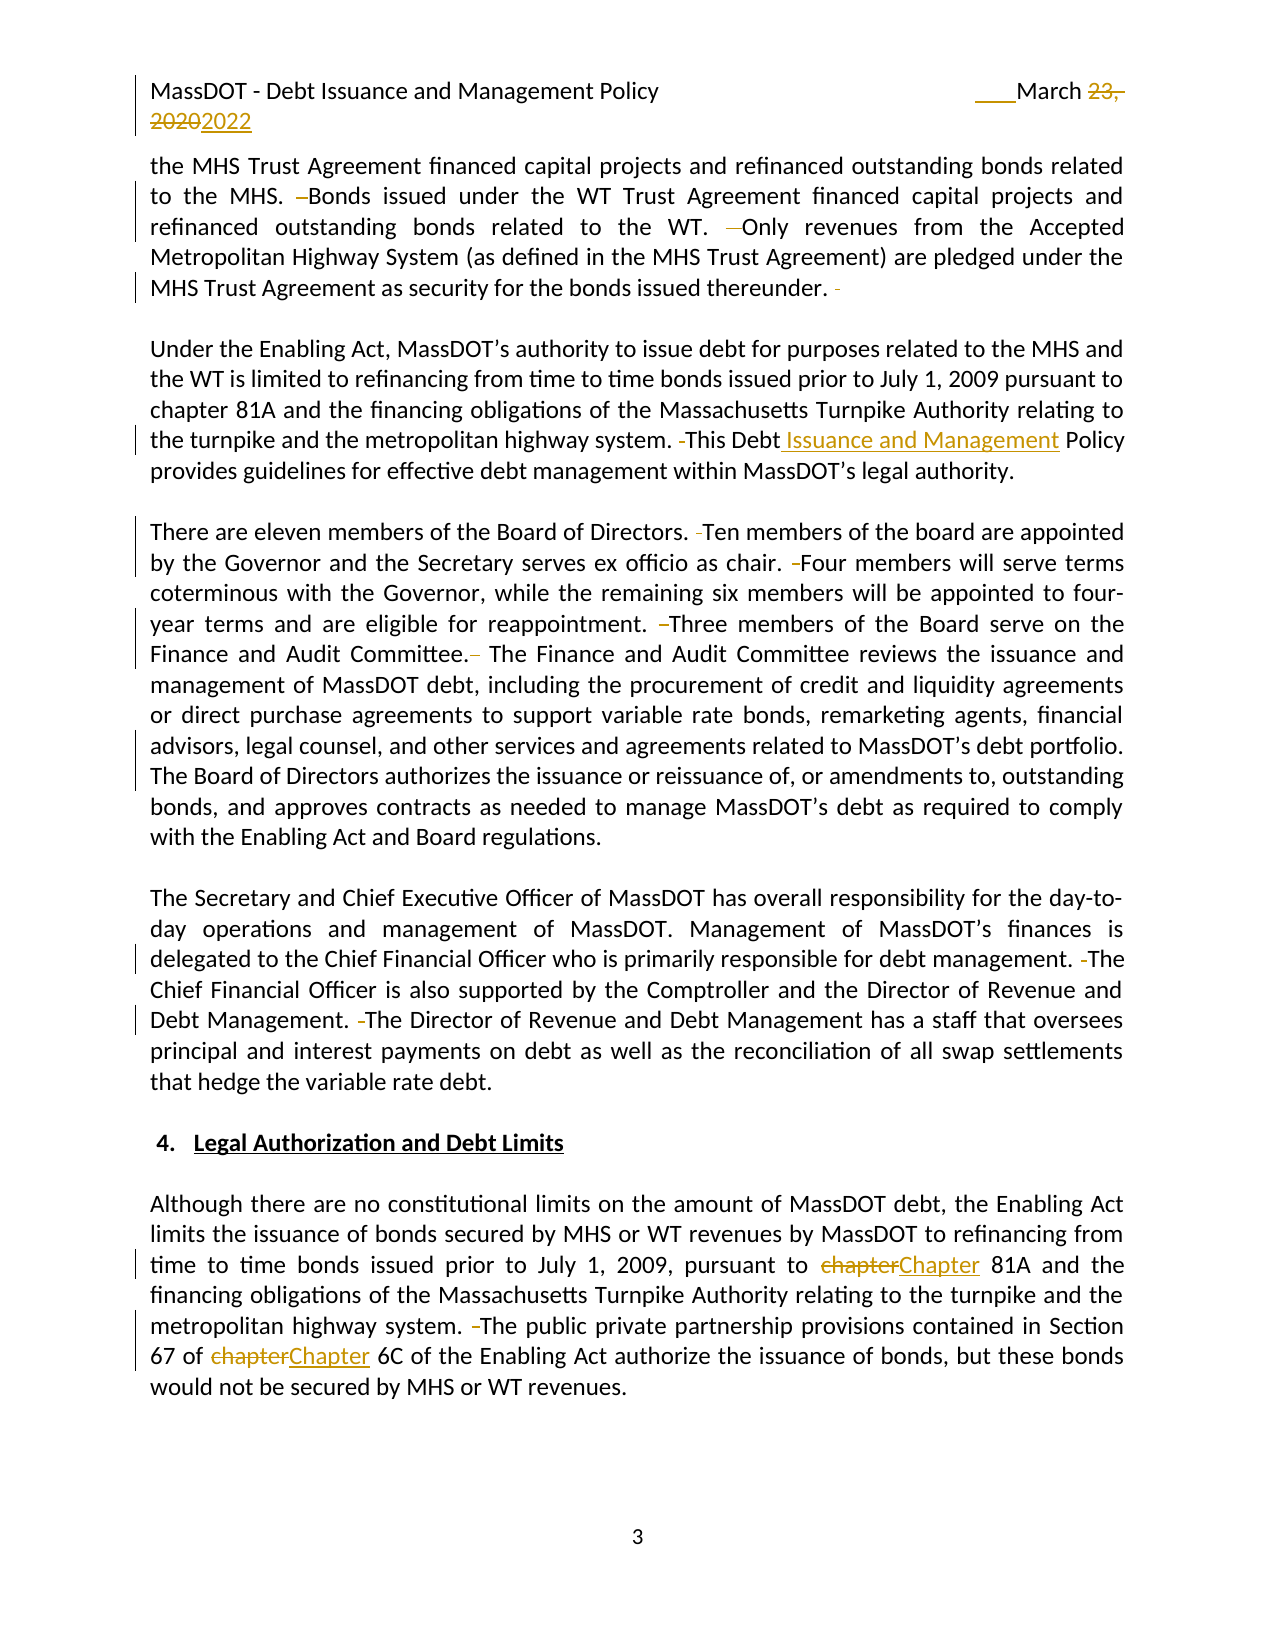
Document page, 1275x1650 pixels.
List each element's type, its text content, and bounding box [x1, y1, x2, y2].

text The Secretary and Chief Executive Officer of MassDOT has overall responsibility for the day-to-day operations and management of MassDOT. Management of MassDOT’s finances is delegated to the Chief Financial Officer who is primarily responsible for debt management. The Chief Financial Officer is also supported by the Comptroller and the Director of Revenue and Debt Management. The Director of Revenue and Debt Management has a staff that oversees principal and interest payments on debt as well as the reconciliation of all swap settlements that hedge the variable rate debt. [150, 882, 1125, 1096]
subtitle Legal Authorization and Debt Limits [156, 1127, 1125, 1157]
text Under the Enabling Act, MassDOT’s authority to issue debt for purposes related to the MHS and the WT is limited to refinancing from time to time bonds issued prior to July 1, 2009 pursuant to chapter 81A and the financing obligations of the Massachusetts Turnpike Authority relating to the turnpike and the metropolitan highway system. This Debt Policy provides guidelines for effective debt management within MassDOT’s legal authority. [150, 333, 1125, 486]
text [150, 150, 1125, 303]
text There are eleven members of the Board of Directors. Ten members of the board are appointed by the Governor and the Secretary serves ex officio as chair. Four members will serve terms coterminous with the Governor, while the remaining six members will be appointed to four-year terms and are eligible for reappointment. Three members of the Board serve on the Finance and Audit Committee. The Finance and Audit Committee reviews the issuance and management of MassDOT debt, including the procurement of credit and liquidity agreements or direct purchase agreements to support variable rate bonds, remarketing agents, financial advisors, legal counsel, and other services and agreements related to MassDOT’s debt portfolio. The Board of Directors authorizes the issuance or reissuance of, or amendments to, outstanding bonds, and approves contracts as needed to manage MassDOT’s debt as required to comply with the Enabling Act and Board regulations. [150, 516, 1125, 852]
text Although there are no constitutional limits on the amount of MassDOT debt, the Enabling Act limits the issuance of bonds secured by MHS or WT revenues by MassDOT to refinancing from time to time bonds issued prior to July 1, 2009, pursuant to 81A and the financing obligations of the Massachusetts Turnpike Authority relating to the turnpike and the metropolitan highway system. The public private partnership provisions contained in Section 67 of 6C of the Enabling Act authorize the issuance of bonds, but these bonds would not be secured by MHS or WT revenues. [150, 1188, 1125, 1401]
